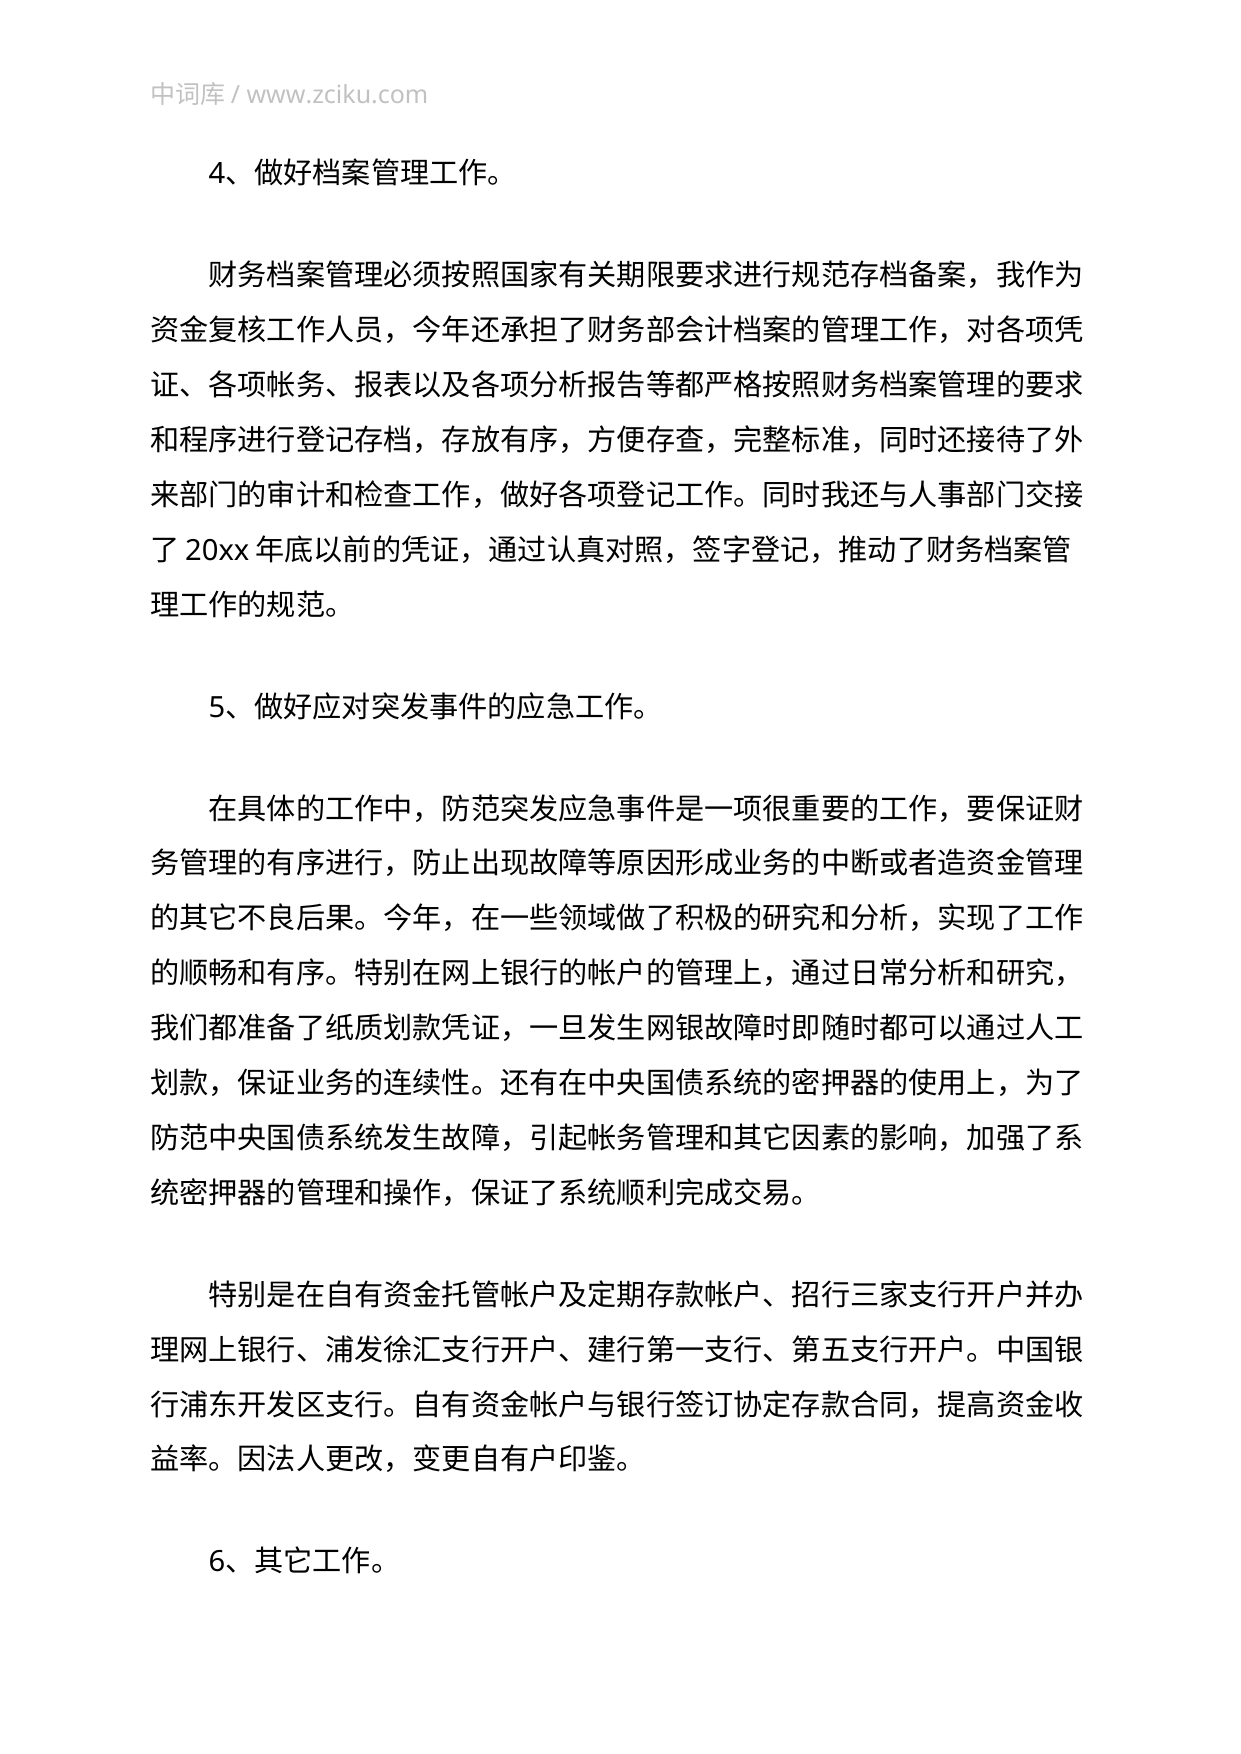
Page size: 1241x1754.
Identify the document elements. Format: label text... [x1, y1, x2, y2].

text 6、其它工作。 [150, 1538, 1090, 1580]
text 特别是在自有资金托管帐户及定期存款帐户、招行三家支行开户并办理网上银行、浦发徐汇支行开户、建行第一支行、第五支行开户。中国银行浦东开发区支行。自有资金帐户与银行签订协定存款合同，提高资金收益率。因法人更改，变更自有户印鉴。 [150, 1271, 1090, 1478]
text 4、做好档案管理工作。 [150, 150, 1090, 192]
text 在具体的工作中，防范突发应急事件是一项很重要的工作，要保证财务管理的有序进行，防止出现故障等原因形成业务的中断或者造资金管理的其它不良后果。今年，在一些领域做了积极的研究和分析，实现了工作的顺畅和有序。特别在网上银行的帐户的管理上，通过日常分析和研究，我们都准备了纸质划款凭证，一旦发生网银故障时即随时都可以通过人工划款，保证业务的连续性。还有在中央国债系统的密押器的使用上，为了防范中央国债系统发生故障，引起帐务管理和其它因素的影响，加强了系统密押器的管理和操作，保证了系统顺利完成交易。 [150, 785, 1090, 1212]
text 5、做好应对突发事件的应急工作。 [150, 683, 1090, 726]
text 财务档案管理必须按照国家有关期限要求进行规范存档备案，我作为资金复核工作人员，今年还承担了财务部会计档案的管理工作，对各项凭证、各项帐务、报表以及各项分析报告等都严格按照财务档案管理的要求和程序进行登记存档，存放有序，方便存查，完整标准，同时还接待了外来部门的审计和检查工作，做好各项登记工作。同时我还与人事部门交接了20xx年底以前的凭证，通过认真对照，签字登记，推动了财务档案管理工作的规范。 [150, 252, 1090, 624]
